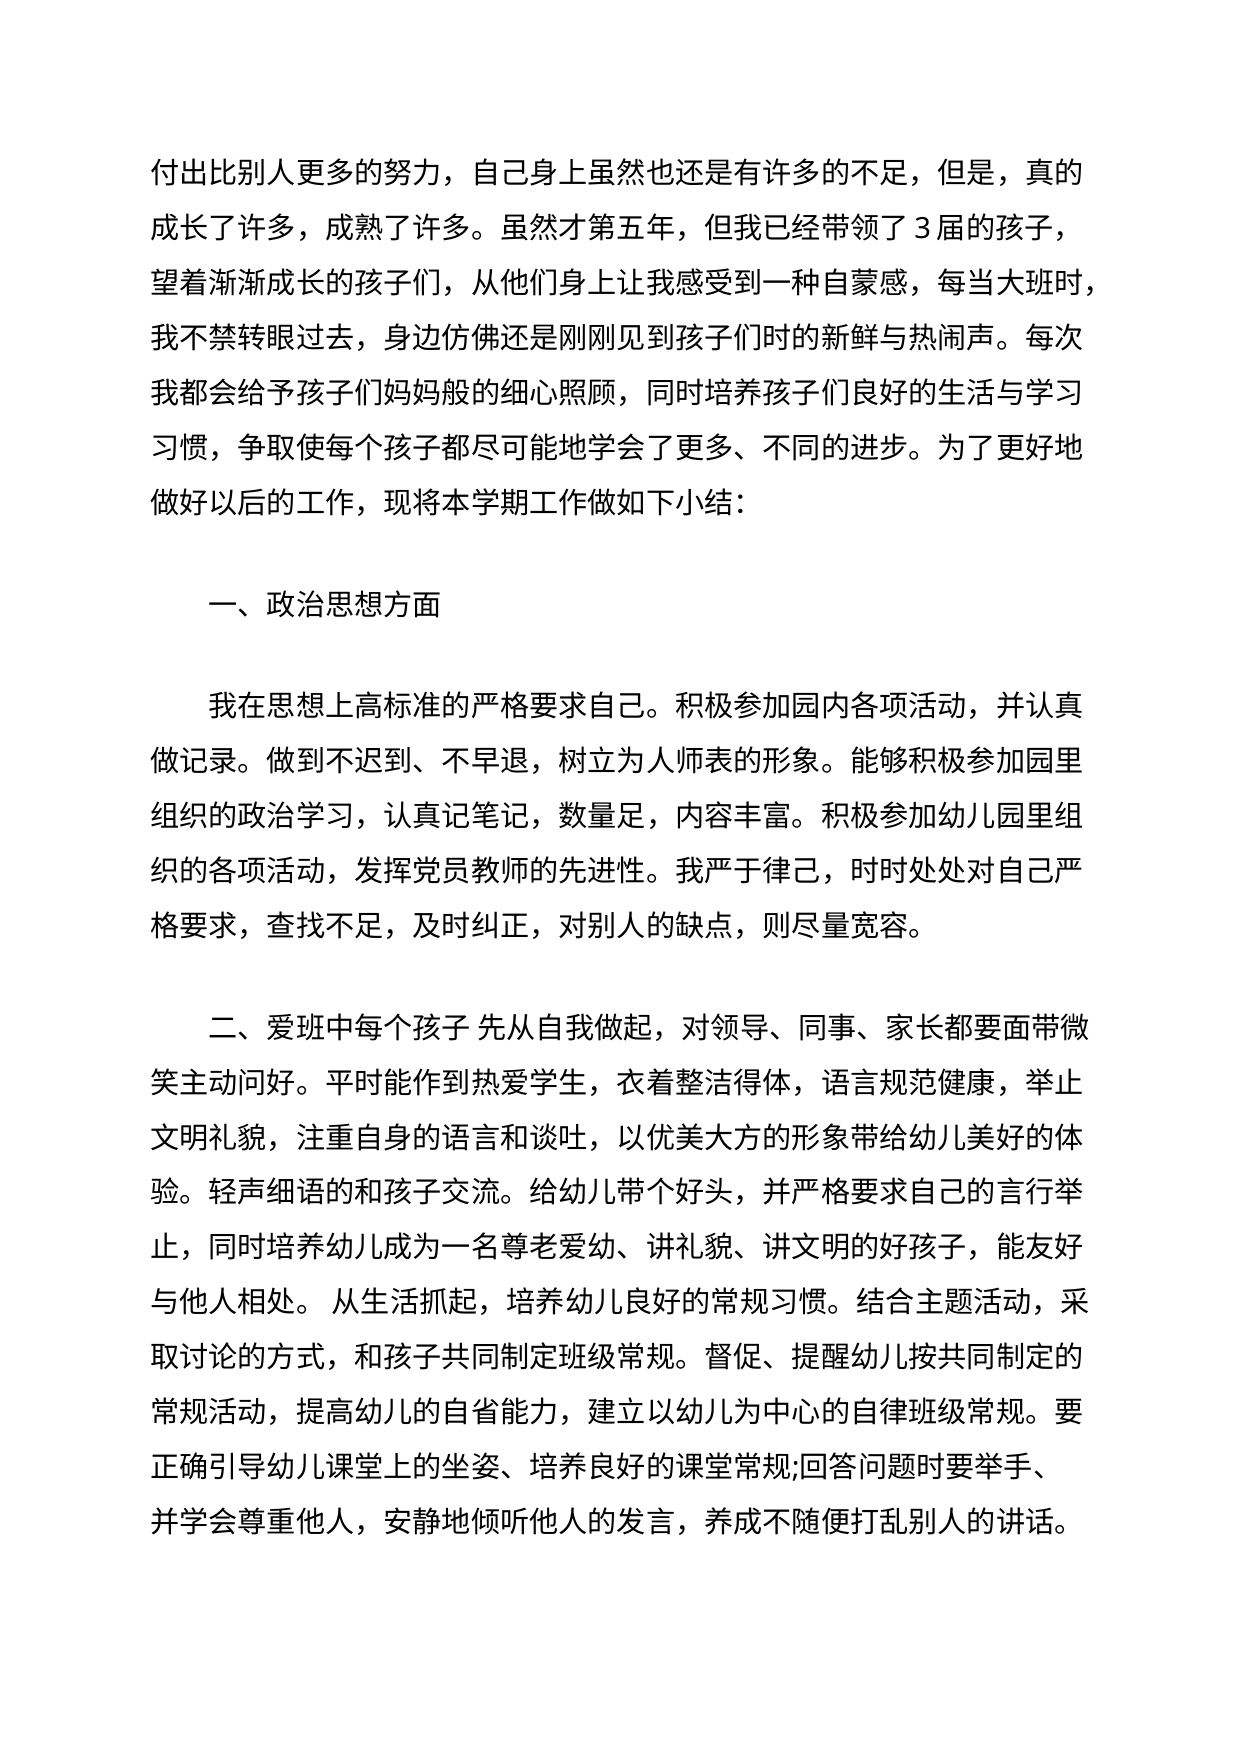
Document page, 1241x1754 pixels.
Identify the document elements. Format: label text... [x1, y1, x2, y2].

text 一、政治思想方面 [150, 581, 1090, 623]
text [150, 150, 1090, 522]
text 我在思想上高标准的严格要求自己。积极参加园内各项活动，并认真做记录。做到不迟到、不早退，树立为人师表的形象。能够积极参加园里组织的政治学习，认真记笔记，数量足，内容丰富。积极参加幼儿园里组织的各项活动，发挥党员教师的先进性。我严于律己，时时处处对自己严格要求，查找不足，及时纠正，对别人的缺点，则尽量宽容。 [150, 683, 1090, 945]
text 二、爱班中每个孩子 先从自我做起，对领导、同事、家长都要面带微笑主动问好。平时能作到热爱学生，衣着整洁得体，语言规范健康，举止文明礼貌，注重自身的语言和谈吐，以优美大方的形象带给幼儿美好的体验。轻声细语的和孩子交流。给幼儿带个好头，并严格要求自己的言行举止，同时培养幼儿成为一名尊老爱幼、讲礼貌、讲文明的好孩子，能友好与他人相处。 从生活抓起，培养幼儿良好的常规习惯。结合主题活动，采取讨论的方式，和孩子共同制定班级常规。督促、提醒幼儿按共同制定的常规活动，提高幼儿的自省能力，建立以幼儿为中心的自律班级常规。要正确引导幼儿课堂上的坐姿、培养良好的课堂常规;回答问题时要举手、并学会尊重他人，安静地倾听他人的发言，养成不随便打乱别人的讲话。 [150, 1004, 1090, 1541]
